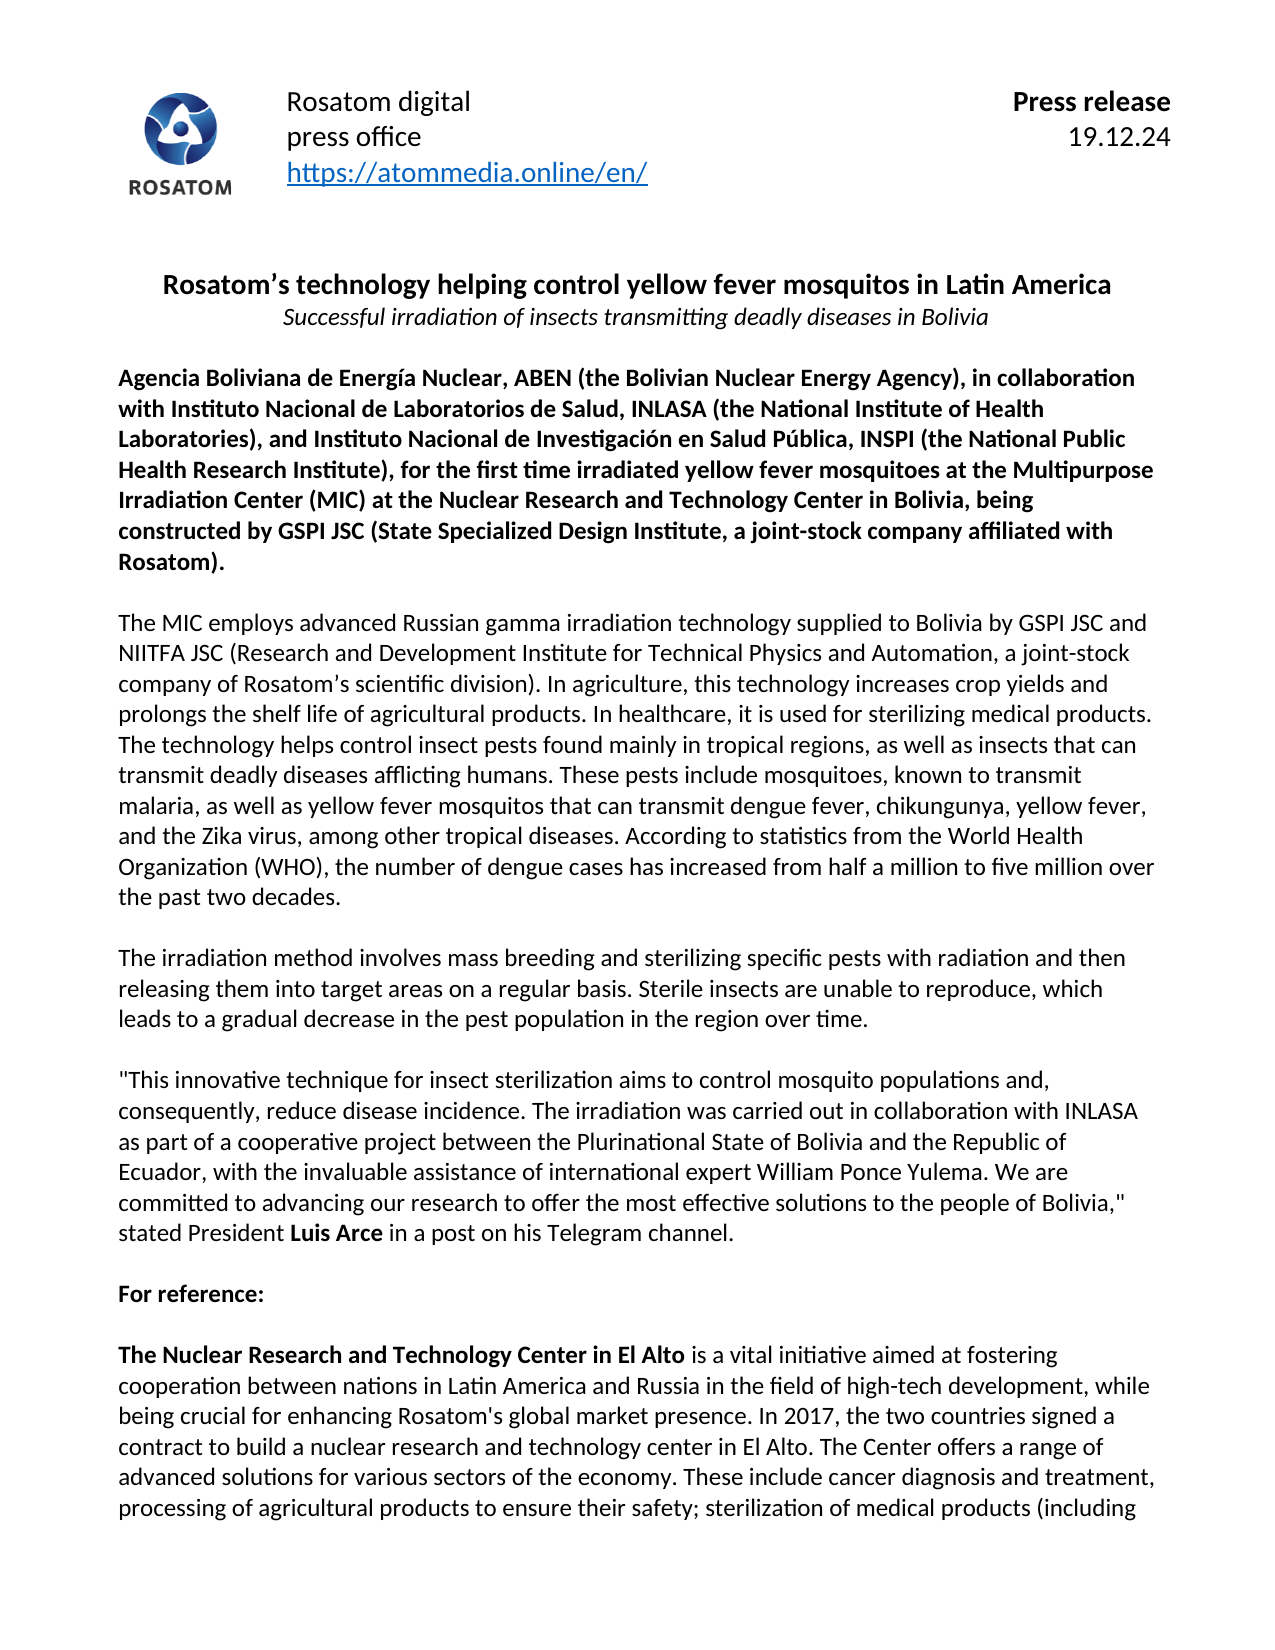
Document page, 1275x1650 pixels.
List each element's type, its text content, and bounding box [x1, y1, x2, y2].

table_header [118, 47, 275, 195]
table_header Rosatom digital press office https://atommedia.online/en/ [275, 47, 718, 195]
text Rosatom’s technology helping control yellow fever mosquitos in Latin America [118, 266, 1157, 302]
table_header Press release 19.12.24 [718, 47, 1240, 195]
text Agencia Boliviana de Energía Nuclear, ABEN (the Bolivian Nuclear Energy Agency), in collaboration with Instituto Nacional de Laboratorios de Salud, INLASA (the National Institute of Health Laboratories), and Instituto Nacional de Investigación en Salud Pública, INSPI (the National Public Health Research Institute), for the first time irradiated yellow fever mosquitoes at the Multipurpose Irradiation Center (MIC) at the Nuclear Research and Technology Center in Bolivia, being constructed by GSPI JSC (State Specialized Design Institute, a joint-stock company affiliated with Rosatom). [118, 363, 1157, 576]
text Successful irradiation of insects transmitting deadly diseases in Bolivia [118, 302, 1157, 332]
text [118, 1339, 1157, 1522]
text For reference: [118, 1278, 1157, 1309]
picture [129, 93, 232, 195]
text "This innovative technique for insect sterilization aims to control mosquito populations and, consequently, reduce disease incidence. The irradiation was carried out in collaboration with INLASA as part of a cooperative project between the Plurinational State of Bolivia and the Republic of Ecuador, with the invaluable assistance of international expert William Ponce Yulema. We are committed to advancing our research to offer the most effective solutions to the people of Bolivia," stated President Luis Arce in a post on his Telegram channel. [118, 1064, 1157, 1248]
text The MIC employs advanced Russian gamma irradiation technology supplied to Bolivia by GSPI JSC and NIITFA JSC (Research and Development Institute for Technical Physics and Automation, a joint-stock company of Rosatom’s scientific division). In agriculture, this technology increases crop yields and prolongs the shelf life of agricultural products. In healthcare, it is used for sterilizing medical products. The technology helps control insect pests found mainly in tropical regions, as well as insects that can transmit deadly diseases afflicting humans. These pests include mosquitoes, known to transmit malaria, as well as yellow fever mosquitos that can transmit dengue fever, chikungunya, yellow fever, and the Zika virus, among other tropical diseases. According to statistics from the World Health Organization (WHO), the number of dengue cases has increased from half a million to five million over the past two decades. [118, 607, 1157, 912]
text The irradiation method involves mass breeding and sterilizing specific pests with radiation and then releasing them into target areas on a regular basis. Sterile insects are unable to reproduce, which leads to a gradual decrease in the pest population in the region over time. [118, 942, 1157, 1034]
